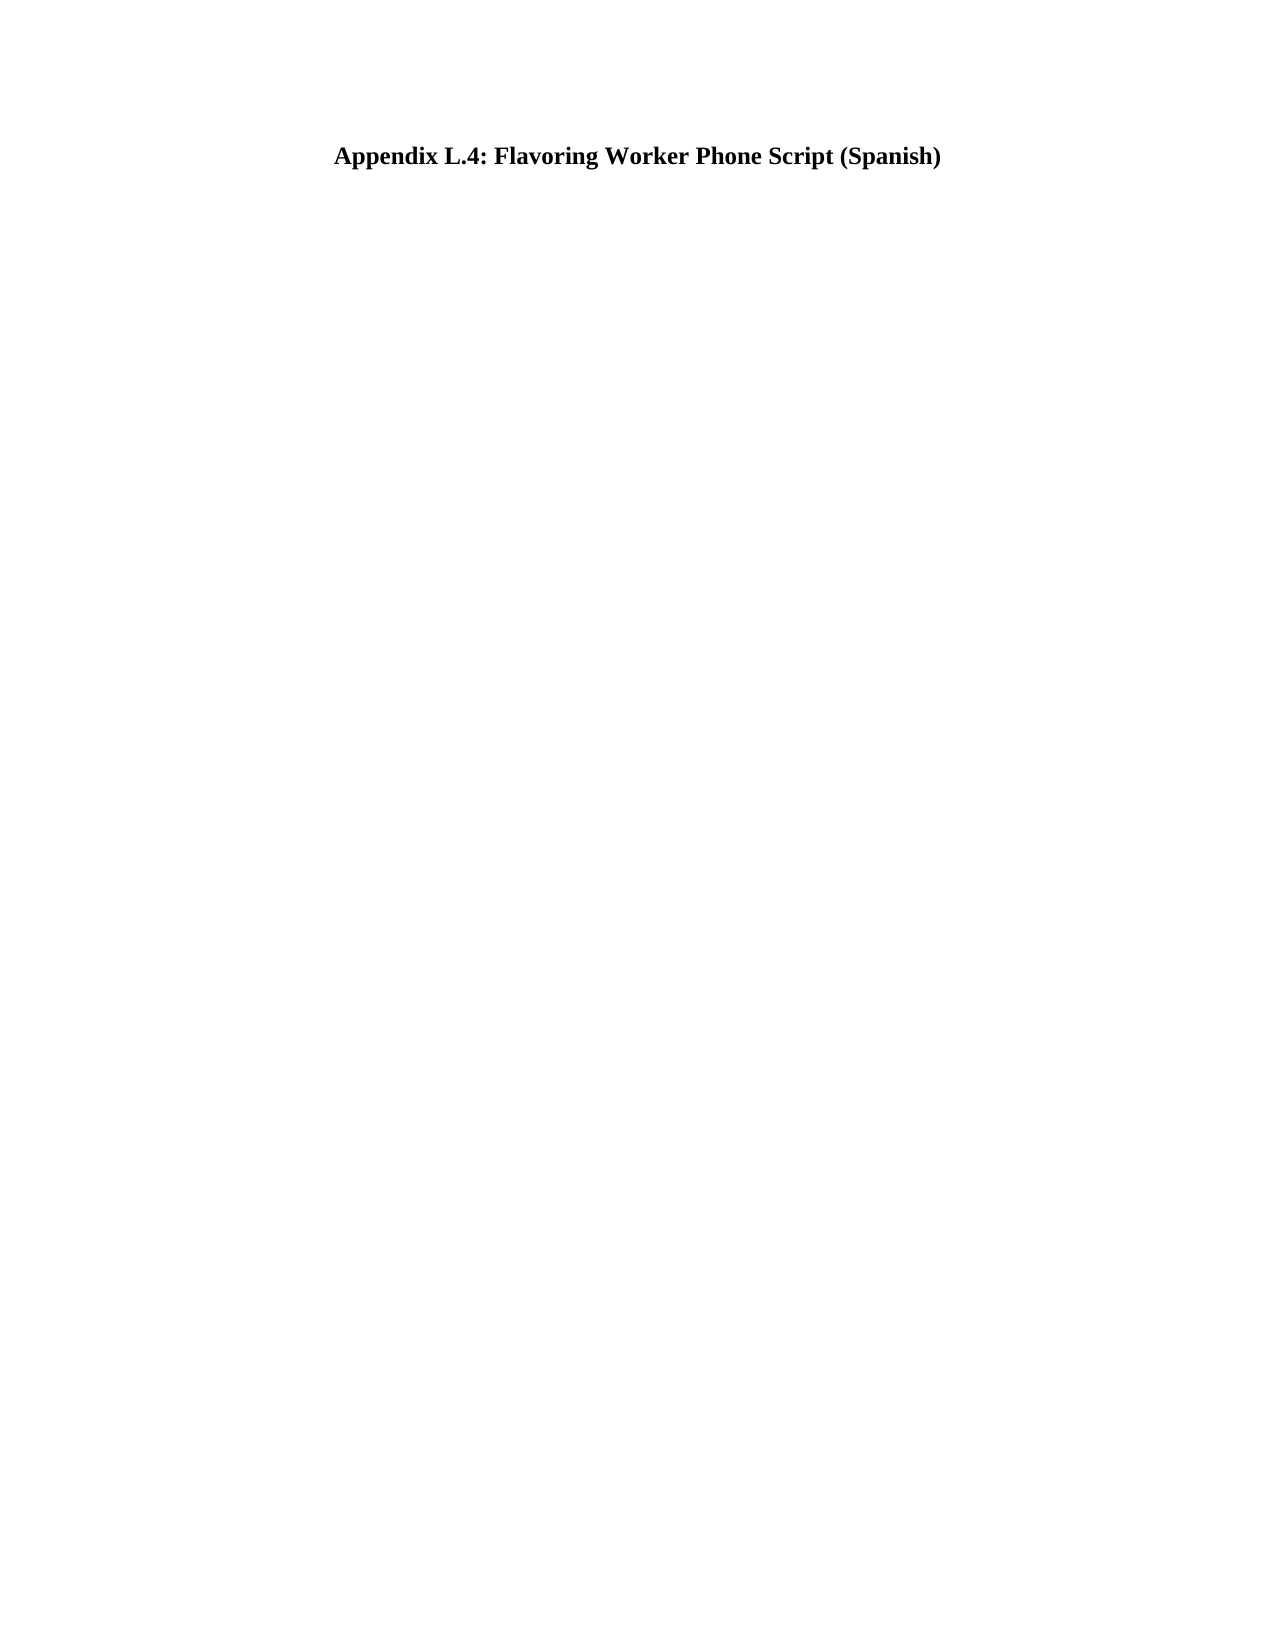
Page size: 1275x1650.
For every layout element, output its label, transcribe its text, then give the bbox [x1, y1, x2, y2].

text Appendix L.4: Flavoring Worker Phone Script (Spanish) [37, 141, 1162, 170]
